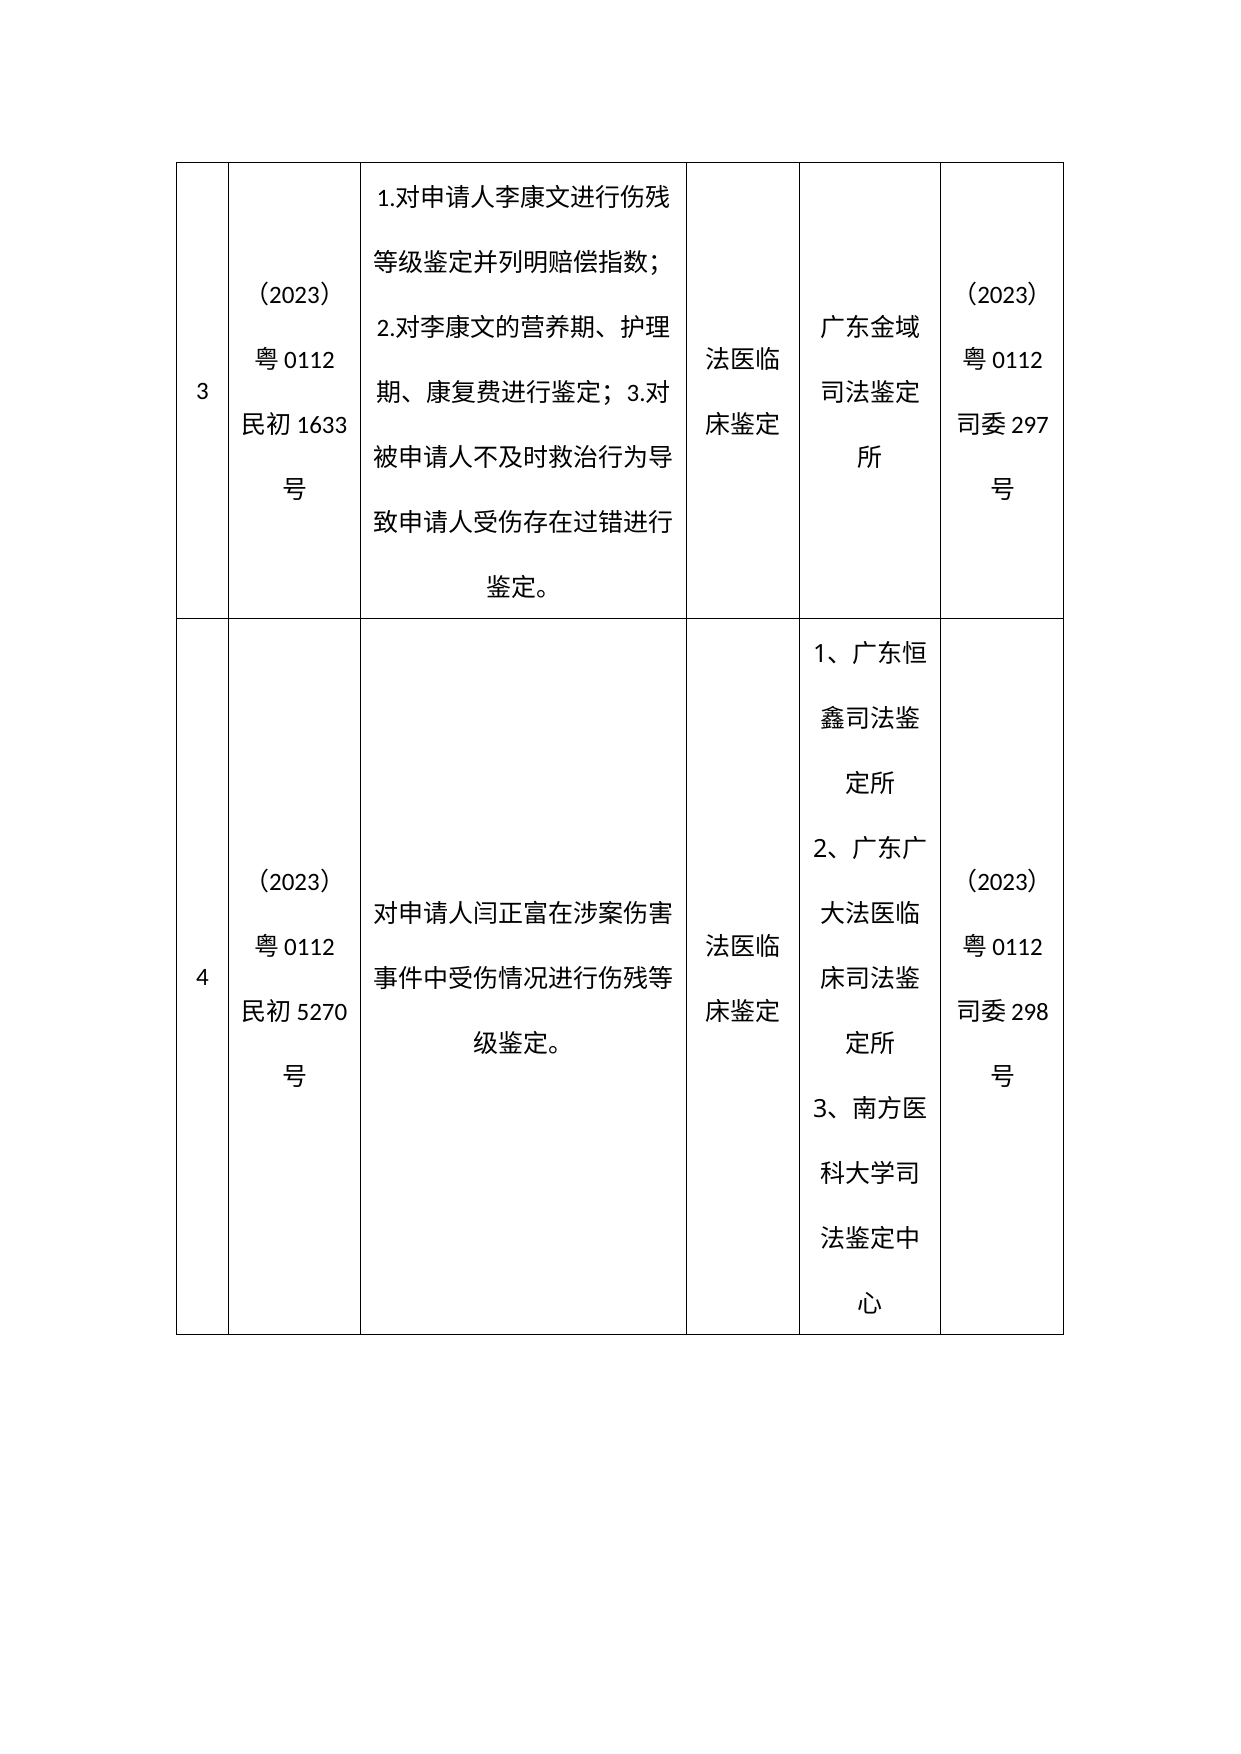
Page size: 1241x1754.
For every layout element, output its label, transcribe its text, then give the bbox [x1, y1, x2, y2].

table_cell 对申请人闫正富在涉案伤害事件中受伤情况进行伤残等级鉴定。 [361, 619, 686, 1334]
table_cell （2023）粤0112民初1633号 [229, 163, 360, 618]
table_cell （2023）粤0112司委297号 [941, 163, 1063, 618]
table_cell 1.对申请人李康文进行伤残等级鉴定并列明赔偿指数；2.对李康文的营养期、护理期、康复费进行鉴定；3.对被申请人不及时救治行为导致申请人受伤存在过错进行鉴定。 [361, 163, 686, 618]
table_cell 4 [177, 619, 228, 1334]
table_cell （2023）粤0112司委298号 [941, 619, 1063, 1334]
table_cell （2023）粤0112民初5270号 [229, 619, 360, 1334]
table_cell 1、广东恒鑫司法鉴定所 2、广东广大法医临床司法鉴定所 3、南方医科大学司法鉴定中心 [800, 619, 940, 1334]
table_cell 3 [177, 163, 228, 618]
table_cell 法医临床鉴定 [687, 619, 799, 1334]
table_cell 广东金域司法鉴定所 [800, 163, 940, 618]
table_cell 法医临床鉴定 [687, 163, 799, 618]
